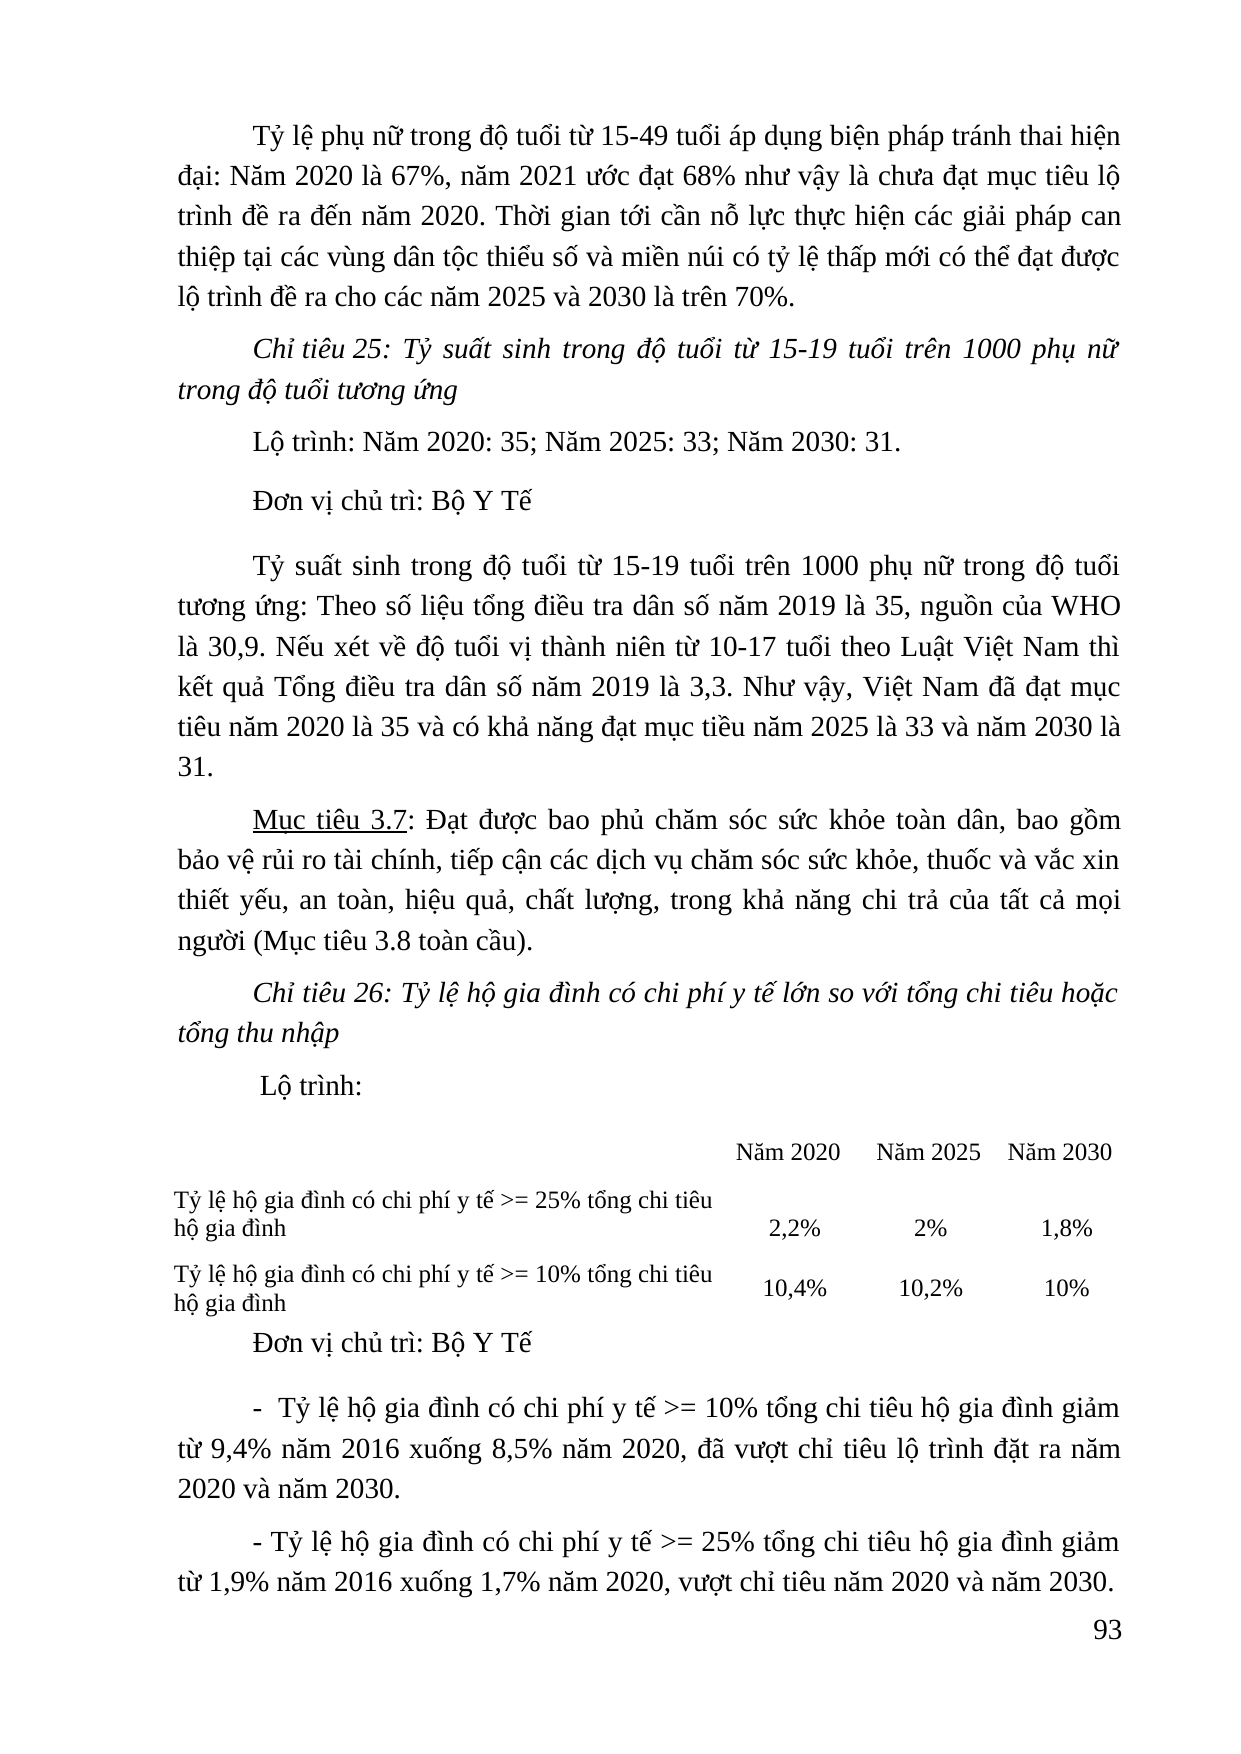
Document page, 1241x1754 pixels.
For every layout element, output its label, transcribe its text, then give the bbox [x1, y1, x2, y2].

text Chỉ tiêu 26: Tỷ lệ hộ gia đình có chi phí y tế lớn so với tổng chi tiêu hoặc tổng thu nhập [177, 975, 1122, 1049]
text Đơn vị chủ trì: Bộ Y Tế [252, 1325, 1122, 1359]
text - Tỷ lệ hộ gia đình có chi phí y tế >= 10% tổng chi tiêu hộ gia đình giảm từ 9,4% năm 2016 xuống 8,5% năm 2020, đã vượt chỉ tiêu lộ trình đặt ra năm 2020 và năm 2030. [177, 1391, 1122, 1504]
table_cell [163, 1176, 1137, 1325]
text Mục tiêu 3.7: Đạt được bao phủ chăm sóc sức khỏe toàn dân, bao gồm bảo vệ rủi ro tài chính, tiếp cận các dịch vụ chăm sóc sức khỏe, thuốc và vắc xin thiết yếu, an toàn, hiệu quả, chất lượng, trong khả năng chi trả của tất cả mọi người (Mục tiêu 3.8 toàn cầu). [177, 802, 1122, 956]
text - Tỷ lệ hộ gia đình có chi phí y tế >= 25% tổng chi tiêu hộ gia đình giảm từ 1,9% năm 2016 xuống 1,7% năm 2020, vượt chỉ tiêu năm 2020 và năm 2030. [177, 1524, 1122, 1597]
text Lộ trình: Năm 2020: 35; Năm 2025: 33; Năm 2030: 31. [177, 424, 1122, 458]
text Tỷ suất sinh trong độ tuổi từ 15-19 tuổi trên 1000 phụ nữ trong độ tuổi tương ứng: Theo số liệu tổng điều tra dân số năm 2019 là 35, nguồn của WHO là 30,9. Nếu xét về độ tuổi vị thành niên từ 10-17 tuổi theo Luật Việt Nam thì kết quả Tổng điều tra dân số năm 2019 là 3,3. Như vậy, Việt Nam đã đạt mục tiêu năm 2020 là 35 và có khả năng đạt mục tiều năm 2025 là 33 và năm 2030 là 31. [177, 548, 1122, 783]
text Lộ trình: [177, 1068, 1122, 1102]
text Chỉ tiêu 25: Tỷ suất sinh trong độ tuổi từ 15-19 tuổi trên 1000 phụ nữ trong độ tuổi tương ứng [177, 332, 1122, 405]
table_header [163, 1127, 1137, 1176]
text Đơn vị chủ trì: Bộ Y Tế [252, 483, 1122, 517]
text Tỷ lệ phụ nữ trong độ tuổi từ 15-49 tuổi áp dụng biện pháp tránh thai hiện đại: Năm 2020 là 67%, năm 2021 ước đạt 68% như vậy là chưa đạt mục tiêu lộ trình đề ra đến năm 2020. Thời gian tới cần nỗ lực thực hiện các giải pháp can thiệp tại các vùng dân tộc thiểu số và miền núi có tỷ lệ thấp mới có thể đạt được lộ trình đề ra cho các năm 2025 và 2030 là trên 70%. [177, 118, 1122, 312]
